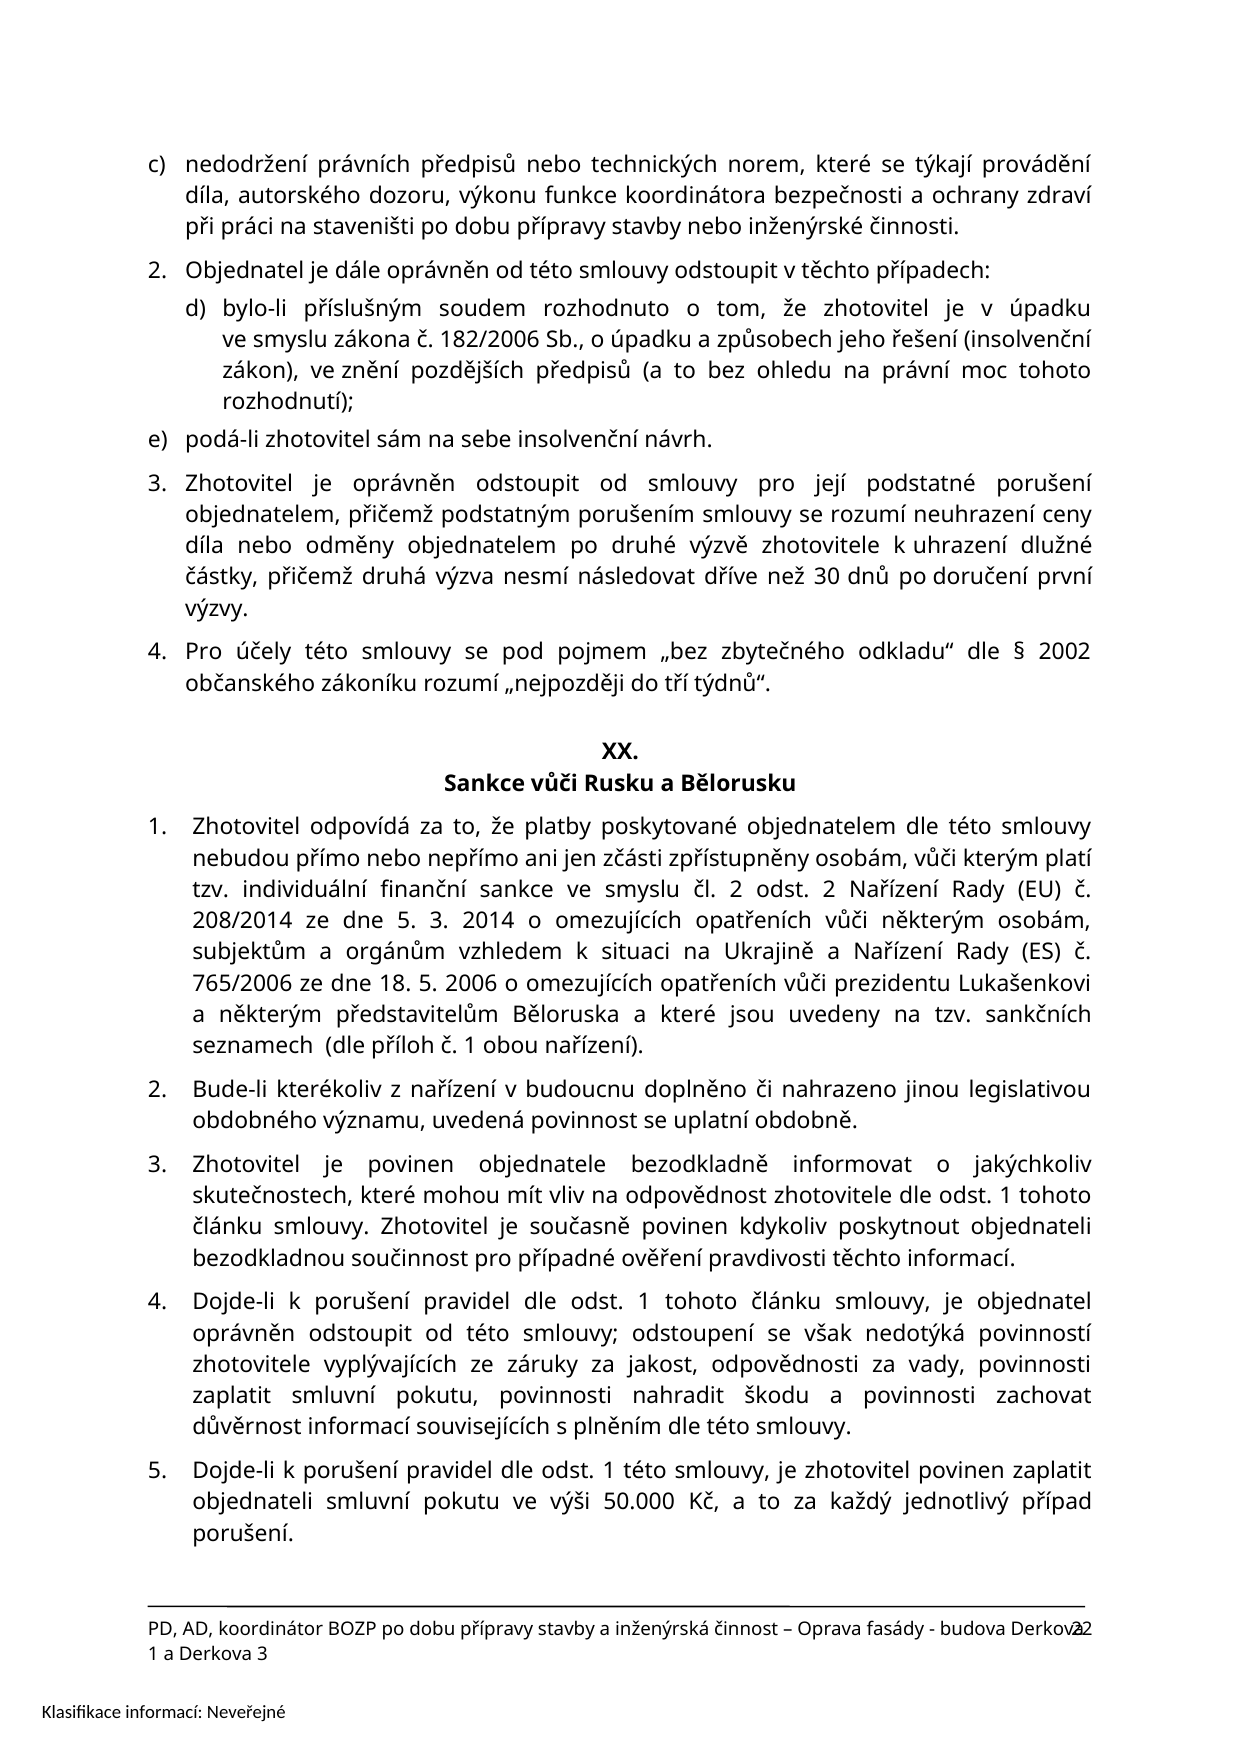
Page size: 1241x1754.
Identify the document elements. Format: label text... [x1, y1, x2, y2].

list Pro účely této smlouvy se pod pojmem „bez zbytečného odkladu“ dle § 2002 občanského zákoníku rozumí „nejpozději do tří týdnů“. [148, 635, 1092, 698]
list Bude-li kterékoliv z nařízení v budoucnu doplněno či nahrazeno jinou legislativou obdobného významu, uvedená povinnost se uplatní obdobně. [148, 1073, 1092, 1135]
list Dojde-li k porušení pravidel dle odst. 1 tohoto článku smlouvy, je objednatel oprávněn odstoupit od této smlouvy; odstoupení se však nedotýká povinností zhotovitele vyplývajících ze záruky za jakost, odpovědnosti za vady, povinnosti zaplatit smluvní pokutu, povinnosti nahradit škodu a povinnosti zachovat důvěrnost informací souvisejících s plněním dle této smlouvy. [148, 1285, 1092, 1441]
list nedodržení právních předpisů nebo technických norem, které se týkají provádění díla, autorského dozoru, výkonu funkce koordinátora bezpečnosti a ochrany zdraví při práci na staveništi po dobu přípravy stavby nebo inženýrské činnosti. [148, 148, 1092, 241]
text XX. Sankce vůči Rusku a Bělorusku [148, 735, 1092, 798]
list Objednatel je dále oprávněn od této smlouvy odstoupit v těchto případech: [148, 254, 1092, 285]
list Zhotovitel je povinen objednatele bezodkladně informovat o jakýchkoliv skutečnostech, které mohou mít vliv na odpovědnost zhotovitele dle odst. 1 tohoto článku smlouvy. Zhotovitel je současně povinen kdykoliv poskytnout objednateli bezodkladnou součinnost pro případné ověření pravdivosti těchto informací. [148, 1148, 1092, 1273]
text bylo-li příslušným soudem rozhodnuto o tom, že zhotovitel je v úpadku ve smyslu zákona č. 182/2006 Sb., o úpadku a způsobech jeho řešení (insolvenční zákon), ve znění pozdějších předpisů (a to bez ohledu na právní moc tohoto rozhodnutí); [185, 291, 1092, 416]
list Zhotovitel je oprávněn odstoupit od smlouvy pro její podstatné porušení objednatelem, přičemž podstatným porušením smlouvy se rozumí neuhrazení ceny díla nebo odměny objednatelem po druhé výzvě zhotovitele k uhrazení dlužné částky, přičemž druhá výzva nesmí následovat dříve než 30 dnů po doručení první výzvy. [148, 466, 1092, 623]
list podá-li zhotovitel sám na sebe insolvenční návrh. [148, 423, 1092, 454]
list Dojde-li k porušení pravidel dle odst. 1 této smlouvy, je zhotovitel povinen zaplatit objednateli smluvní pokutu ve výši 50.000 Kč, a to za každý jednotlivý případ porušení. [148, 1454, 1092, 1548]
list Zhotovitel odpovídá za to, že platby poskytované objednatelem dle této smlouvy nebudou přímo nebo nepřímo ani jen zčásti zpřístupněny osobám, vůči kterým platí tzv. individuální finanční sankce ve smyslu čl. 2 odst. 2 Nařízení Rady (EU) č. 208/2014 ze dne 5. 3. 2014 o omezujících opatřeních vůči některým osobám, subjektům a orgánům vzhledem k situaci na Ukrajině a Nařízení Rady (ES) č. 765/2006 ze dne 18. 5. 2006 o omezujících opatřeních vůči prezidentu Lukašenkovi a některým představitelům Běloruska a které jsou uvedeny na tzv. sankčních seznamech (dle příloh č. 1 obou nařízení). [148, 810, 1092, 1060]
